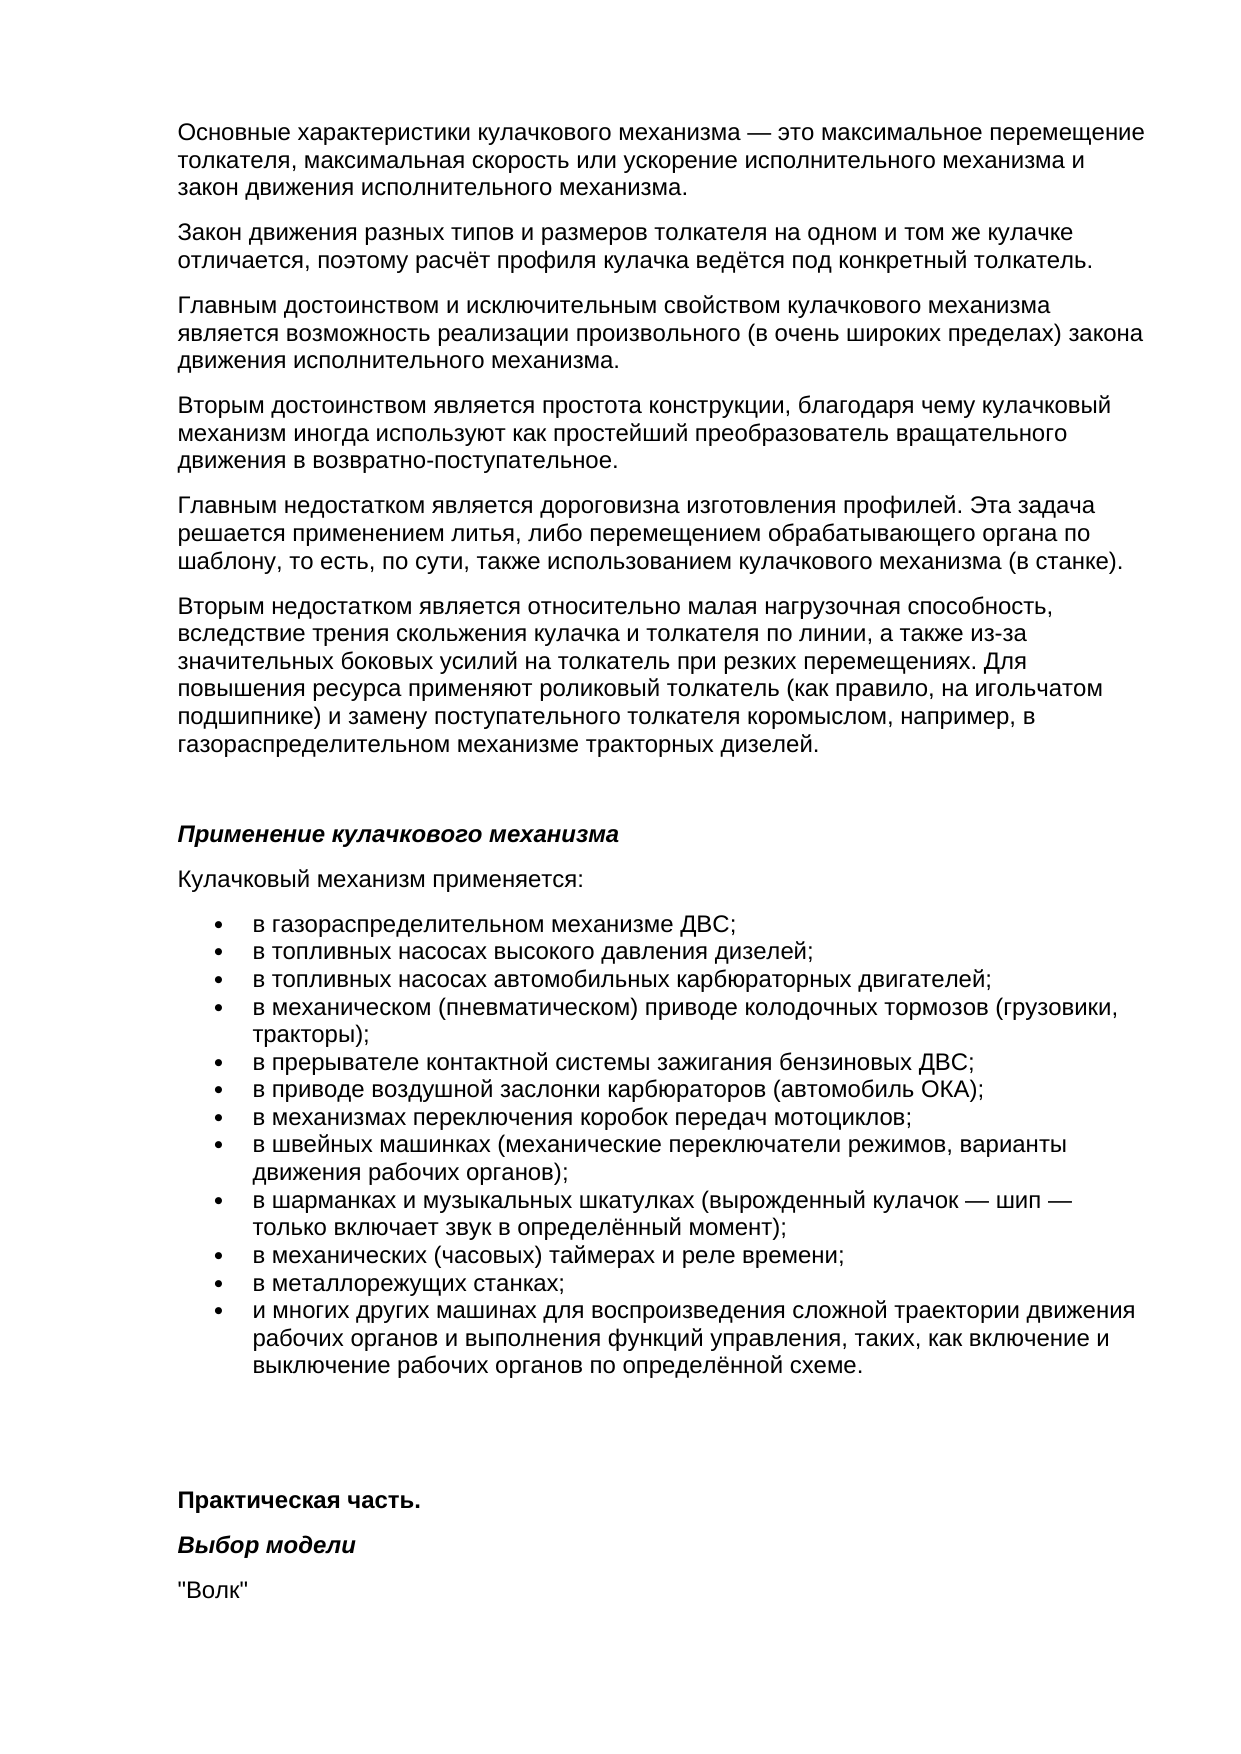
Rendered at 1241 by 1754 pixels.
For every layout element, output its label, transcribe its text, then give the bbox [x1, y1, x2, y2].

list в швейных машинках (механические переключатели режимов, варианты движения рабочих органов); [215, 1130, 1152, 1186]
list в металлорежущих станках; [215, 1268, 1152, 1296]
text Вторым недостатком является относительно малая нагрузочная способность, вследствие трения скольжения кулачка и толкателя по линии, а также из-за значительных боковых усилий на толкатель при резких перемещениях. Для повышения ресурса применяют роликовый толкатель (как правило, на игольчатом подшипнике) и замену поступательного толкателя коромыслом, например, в газораспределительном механизме тракторных дизелей. [177, 592, 1152, 757]
list в топливных насосах автомобильных карбюраторных двигателей; [215, 965, 1152, 992]
text Применение кулачкового механизма [177, 819, 1152, 847]
list в механизмах переключения коробок передач мотоциклов; [215, 1103, 1152, 1130]
list в шарманках и музыкальных шкатулках (вырожденный кулачок — шип — только включает звук в определённый момент); [215, 1186, 1152, 1241]
list в приводе воздушной заслонки карбюраторов (автомобиль ОКА); [215, 1075, 1152, 1103]
list и многих других машинах для воспроизведения сложной траектории движения рабочих органов и выполнения функций управления, таких, как включение и выключение рабочих органов по определённой схеме. [215, 1296, 1152, 1379]
text Вторым достоинством является простота конструкции, благодаря чему кулачковый механизм иногда используют как простейший преобразователь вращательного движения в возвратно-поступательное. [177, 391, 1152, 474]
text Практическая часть. [177, 1486, 1152, 1514]
text Главным достоинством и исключительным свойством кулачкового механизма является возможность реализации произвольного (в очень широких пределах) закона движения исполнительного механизма. [177, 291, 1152, 374]
text "Волк" [177, 1576, 1152, 1604]
text Выбор модели [177, 1531, 1152, 1559]
text Закон движения разных типов и размеров толкателя на одном и том же кулачке отличается, поэтому расчёт профиля кулачка ведётся под конкретный толкатель. [177, 218, 1152, 273]
list в механических (часовых) таймерах и реле времени; [215, 1241, 1152, 1268]
list в газораспределительном механизме ДВС; [215, 909, 1152, 937]
text Основные характеристики кулачкового механизма — это максимальное перемещение толкателя, максимальная скорость или ускорение исполнительного механизма и закон движения исполнительного механизма. [177, 118, 1152, 201]
list в топливных насосах высокого давления дизелей; [215, 937, 1152, 965]
list в механическом (пневматическом) приводе колодочных тормозов (грузовики, тракторы); [215, 992, 1152, 1048]
text Кулачковый механизм применяется: [177, 864, 1152, 892]
list в прерывателе контактной системы зажигания бензиновых ДВС; [215, 1048, 1152, 1075]
text Главным недостатком является дороговизна изготовления профилей. Эта задача решается применением литья, либо перемещением обрабатывающего органа по шаблону, то есть, по сути, также использованием кулачкового механизма (в станке). [177, 491, 1152, 574]
